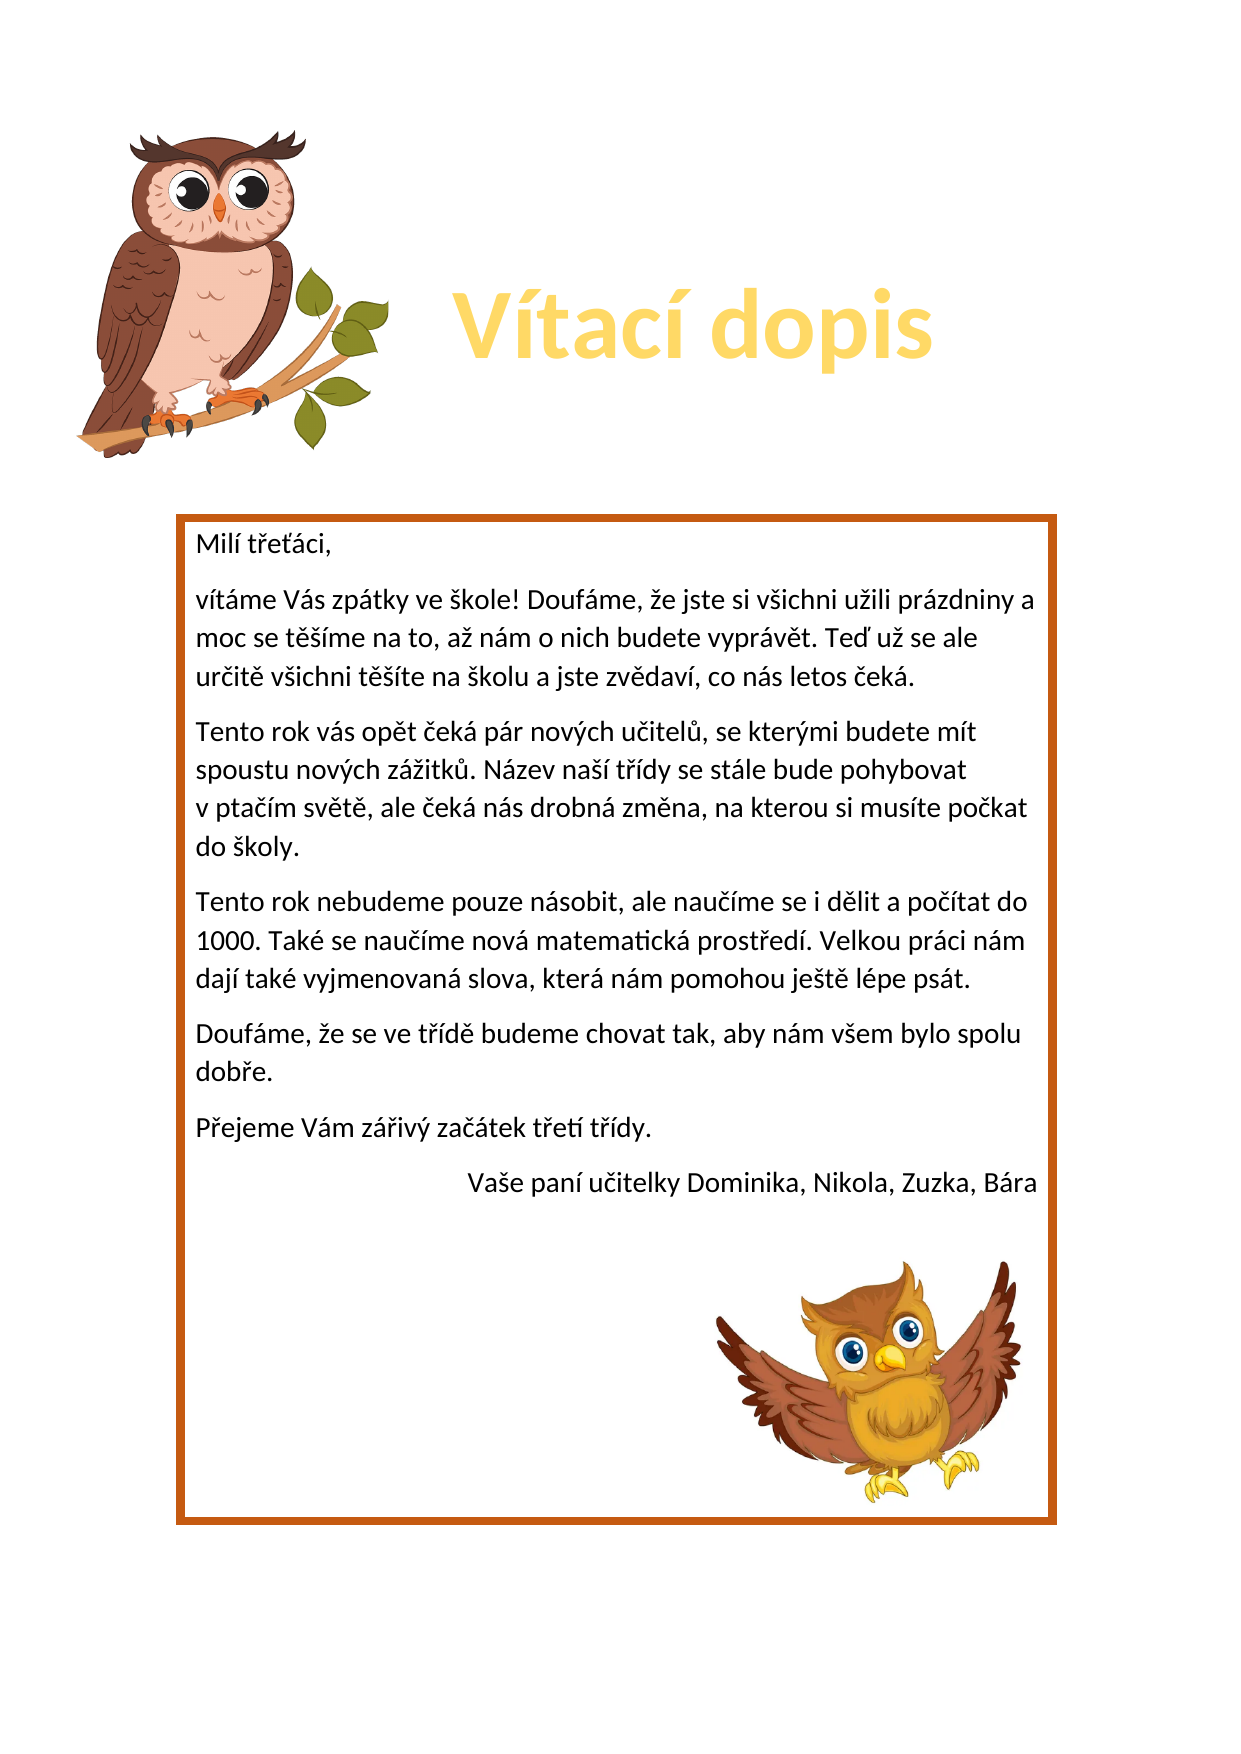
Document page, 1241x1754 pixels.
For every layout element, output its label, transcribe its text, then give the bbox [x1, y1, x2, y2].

picture [76, 130, 389, 458]
picture [706, 1253, 1031, 1504]
text Vítací dopis [389, 261, 1122, 383]
